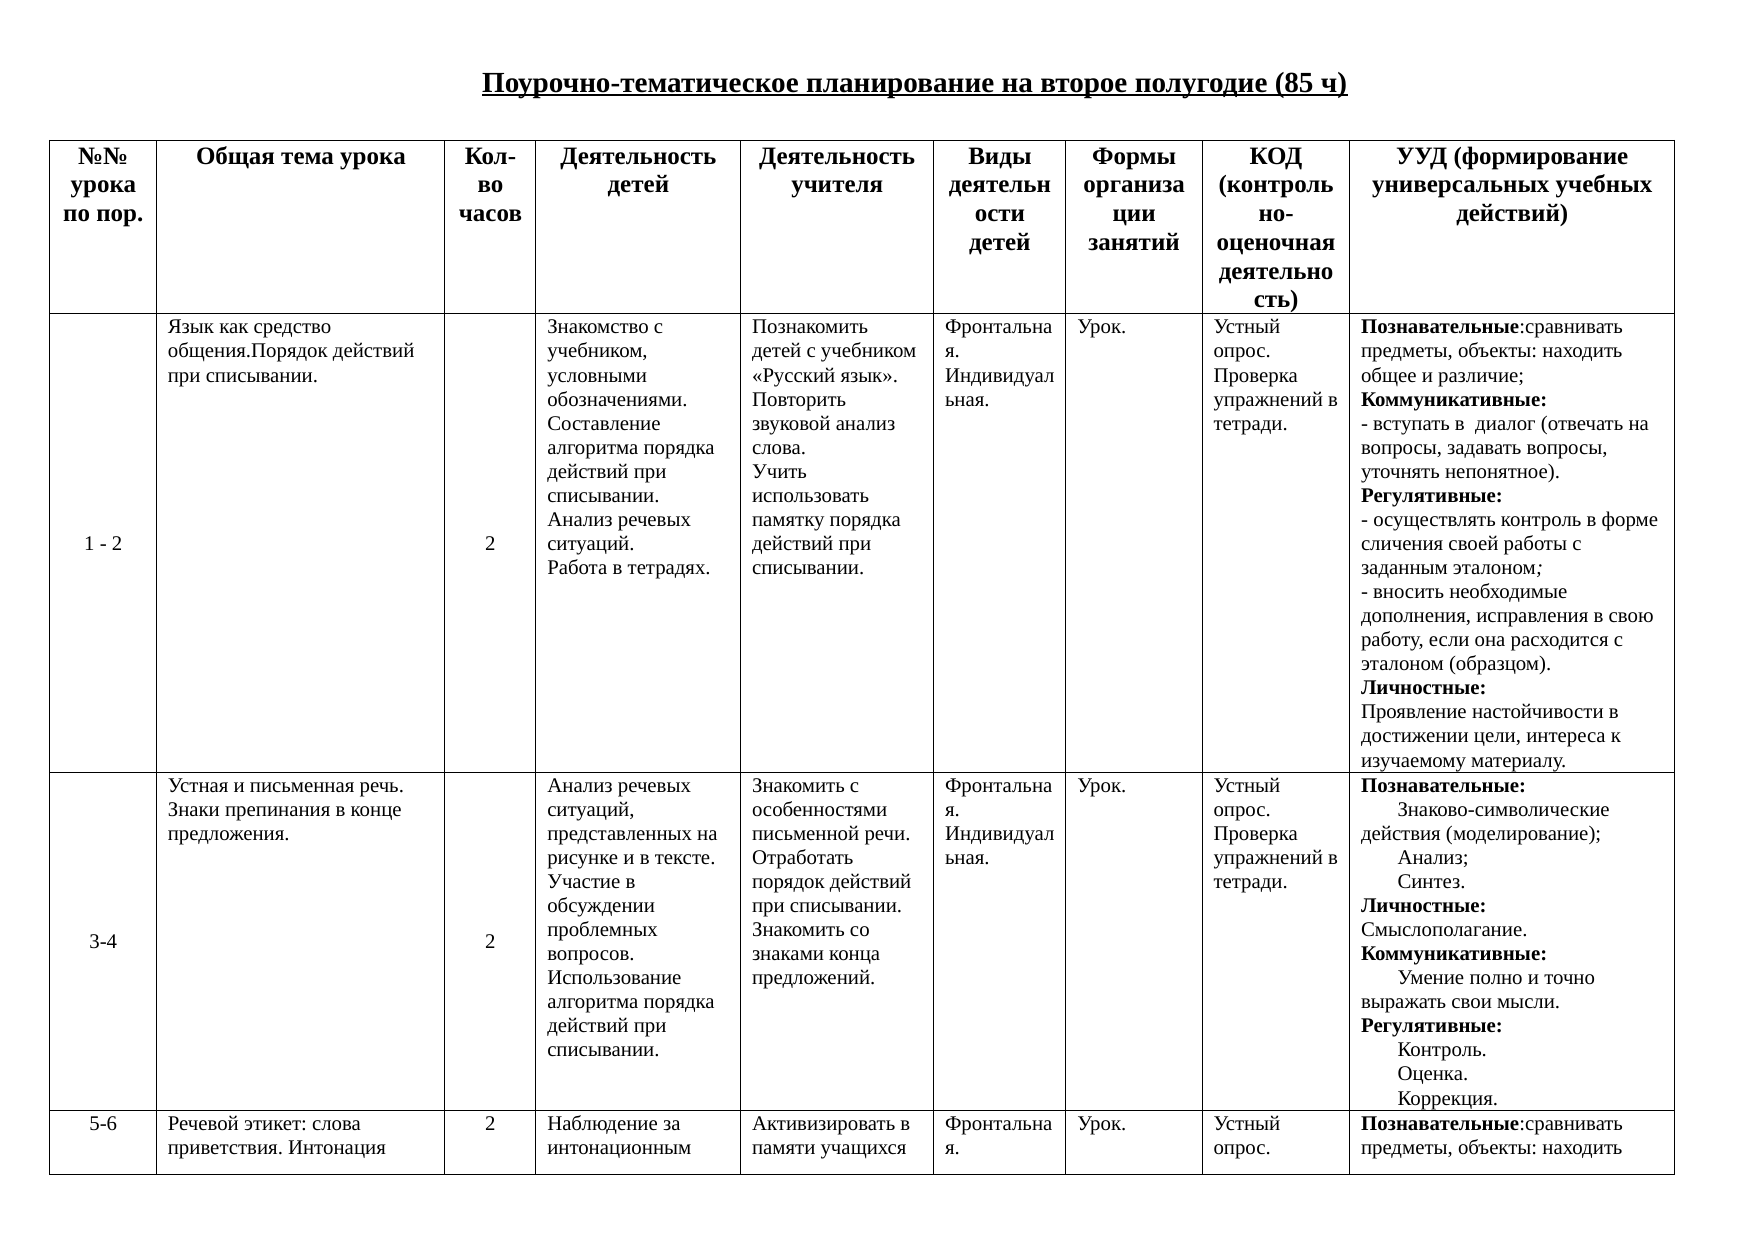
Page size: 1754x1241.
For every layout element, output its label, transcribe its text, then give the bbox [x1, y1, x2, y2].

table_cell 2 [445, 1111, 535, 1174]
table_header Общая тема урока [157, 141, 444, 313]
table_header Виды деятельности детей [934, 141, 1065, 313]
table_cell Урок. [1066, 314, 1202, 772]
table_cell 5-6 [50, 1111, 156, 1174]
table_cell Знакомить с особенностями письменной речи. Отработать порядок действий при списывании. Знакомить со знаками конца предложений. [741, 773, 933, 1109]
table_header УУД (формирование универсальных учебных действий) [1350, 141, 1674, 313]
table_cell Анализ речевых ситуаций, представленных на рисунке и в тексте. Участие в обсуждении проблемных вопросов. Использование алгоритма порядка действий при списывании. [536, 773, 740, 1109]
table_header Деятельность детей [536, 141, 740, 313]
table_header Деятельность учителя [741, 141, 933, 313]
table_header Кол-во часов [445, 141, 535, 313]
table_header Формы организации занятий [1066, 141, 1202, 313]
table_cell 1 - 2 [50, 314, 156, 772]
table_cell Познавательные: Знаково-символические действия (моделирование); Анализ; Синтез. Личностные: Смыслополагание. Коммуникативные: Умение полно и точно выражать свои мысли. Регулятивные: Контроль. Оценка. Коррекция. [1350, 773, 1674, 1109]
table_cell 2 [445, 314, 535, 772]
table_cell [1203, 1111, 1349, 1174]
table_cell Урок. [1066, 1111, 1202, 1174]
text Поурочно-тематическое планирование на второе полугодие (85 ч) [65, 65, 1689, 98]
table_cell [157, 1111, 444, 1174]
table_cell Урок. [1066, 773, 1202, 1109]
table_cell Фронтальная. Индивидуальная. [934, 314, 1065, 772]
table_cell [536, 1111, 740, 1174]
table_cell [1350, 1111, 1674, 1174]
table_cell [934, 1111, 1065, 1174]
table_header КОД (контрольно-оценочная деятельность) [1203, 141, 1349, 313]
table_cell Фронтальная. Индивидуальная. [934, 773, 1065, 1109]
table_cell 2 [445, 773, 535, 1109]
table_cell Устный опрос. Проверка упражнений в тетради. [1203, 773, 1349, 1109]
table_cell Язык как средство общения.Порядок действий при списывании. [157, 314, 444, 772]
table_cell 3-4 [50, 773, 156, 1109]
table_cell Устная и письменная речь. Знаки препинания в конце предложения. [157, 773, 444, 1109]
table_cell Познавательные:сравнивать предметы, объекты: находить общее и различие; Коммуникативные: - вступать в диалог (отвечать на вопросы, задавать вопросы, уточнять непонятное). Регулятивные: - осуществлять контроль в форме сличения своей работы с заданным эталоном; - вносить необходимые дополнения, исправления в свою работу, если она расходится с эталоном (образцом). Личностные: Проявление настойчивости в достижении цели, интереса к изучаемому материалу. [1350, 314, 1674, 772]
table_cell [741, 1111, 933, 1174]
table_cell Знакомство с учебником, условными обозначениями. Составление алгоритма порядка действий при списывании. Анализ речевых ситуаций. Работа в тетрадях. [536, 314, 740, 772]
table_cell Устный опрос. Проверка упражнений в тетради. [1203, 314, 1349, 772]
table_header №№ урока по пор. [50, 141, 156, 313]
table_cell Познакомить детей с учебником «Русский язык». Повторить звуковой анализ слова. Учить использовать памятку порядка действий при списывании. [741, 314, 933, 772]
